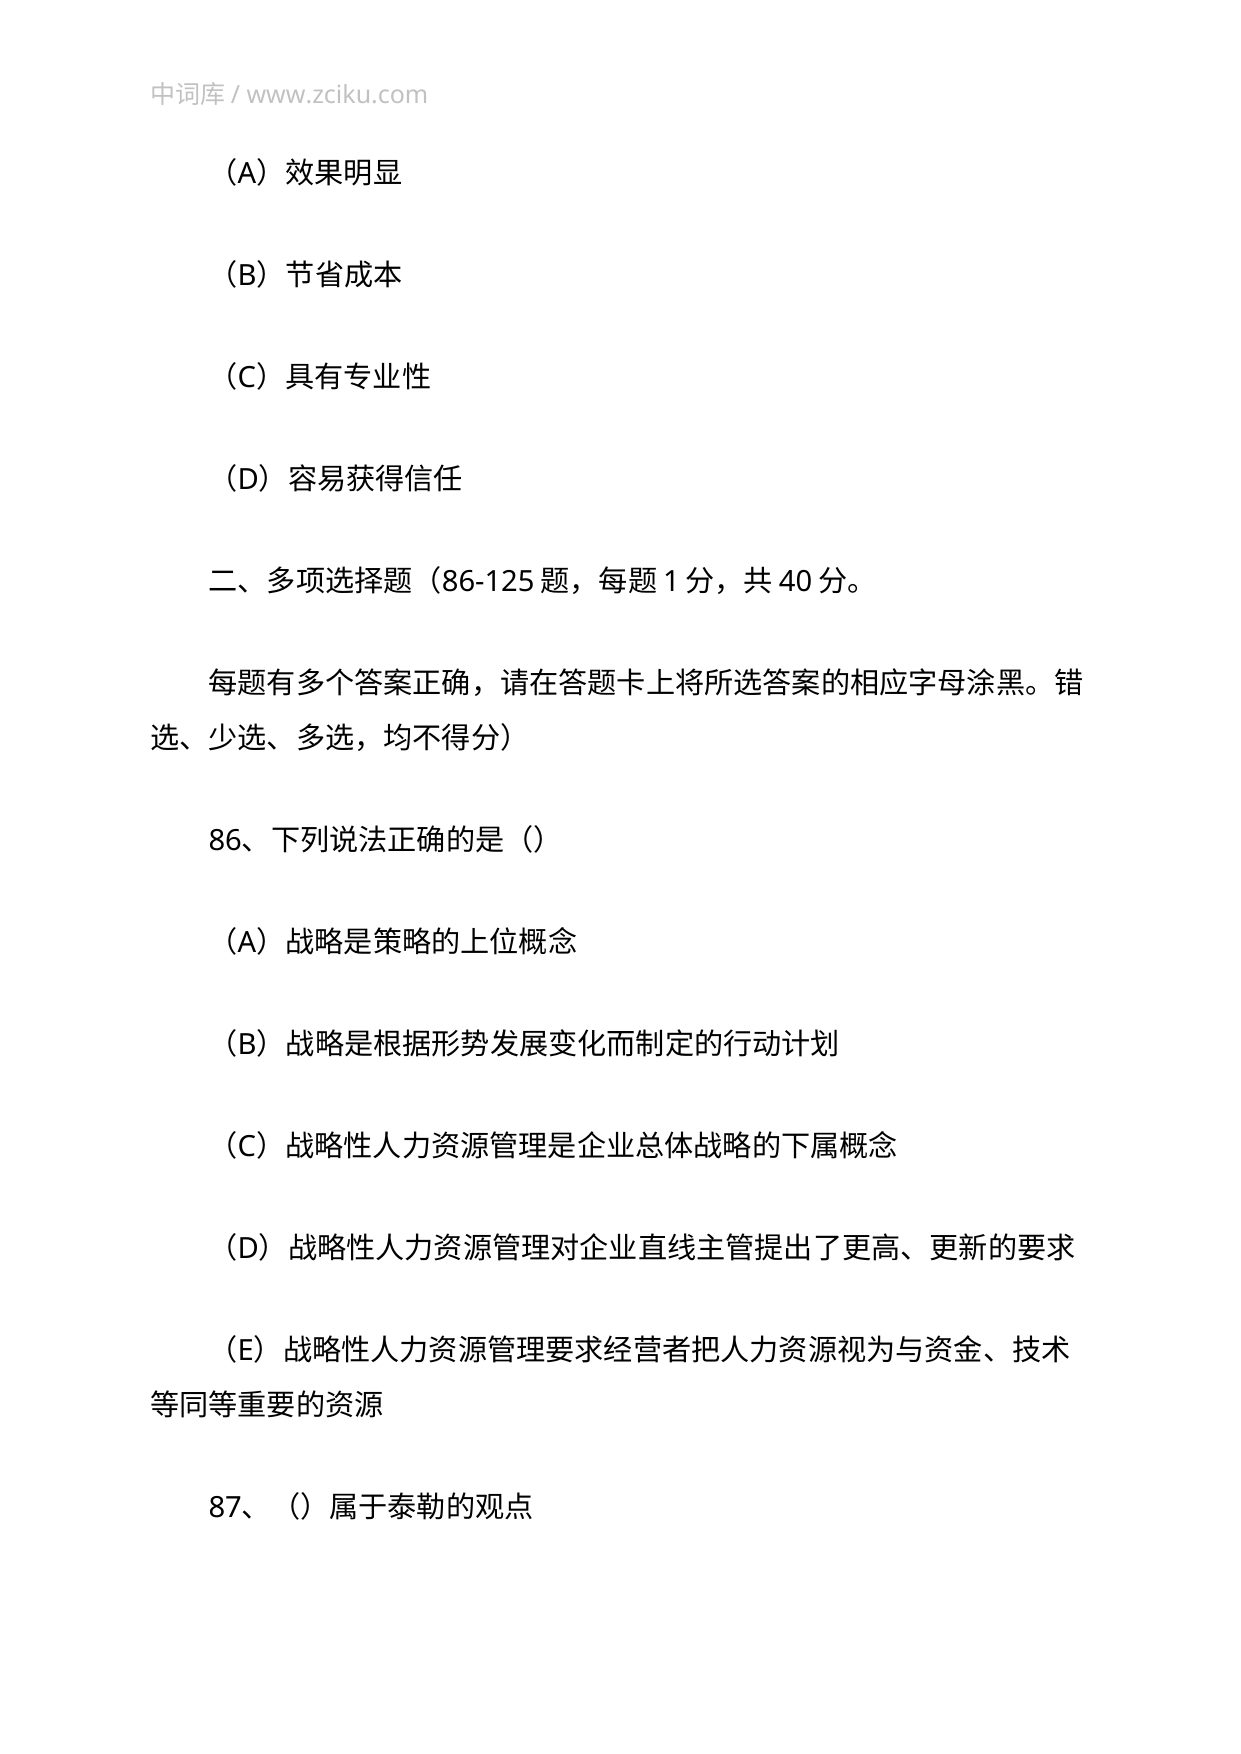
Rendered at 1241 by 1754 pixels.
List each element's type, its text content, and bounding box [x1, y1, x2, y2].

text 二、多项选择题（86-125题，每题1分，共40分。 [150, 558, 1090, 600]
text （B）战略是根据形势发展变化而制定的行动计划 [150, 1021, 1090, 1063]
text （E）战略性人力资源管理要求经营者把人力资源视为与资金、技术等同等重要的资源 [150, 1326, 1090, 1424]
text （C）具有专业性 [150, 354, 1090, 396]
text （D）战略性人力资源管理对企业直线主管提出了更高、更新的要求 [150, 1224, 1090, 1267]
text 每题有多个答案正确，请在答题卡上将所选答案的相应字母涂黑。错选、少选、多选，均不得分） [150, 660, 1090, 757]
text 86、下列说法正确的是（） [150, 817, 1090, 859]
text （B）节省成本 [150, 252, 1090, 294]
text （C）战略性人力资源管理是企业总体战略的下属概念 [150, 1122, 1090, 1165]
text （A）效果明显 [150, 150, 1090, 192]
text （A）战略是策略的上位概念 [150, 918, 1090, 961]
text （D）容易获得信任 [150, 456, 1090, 498]
text 87、（）属于泰勒的观点 [150, 1483, 1090, 1526]
